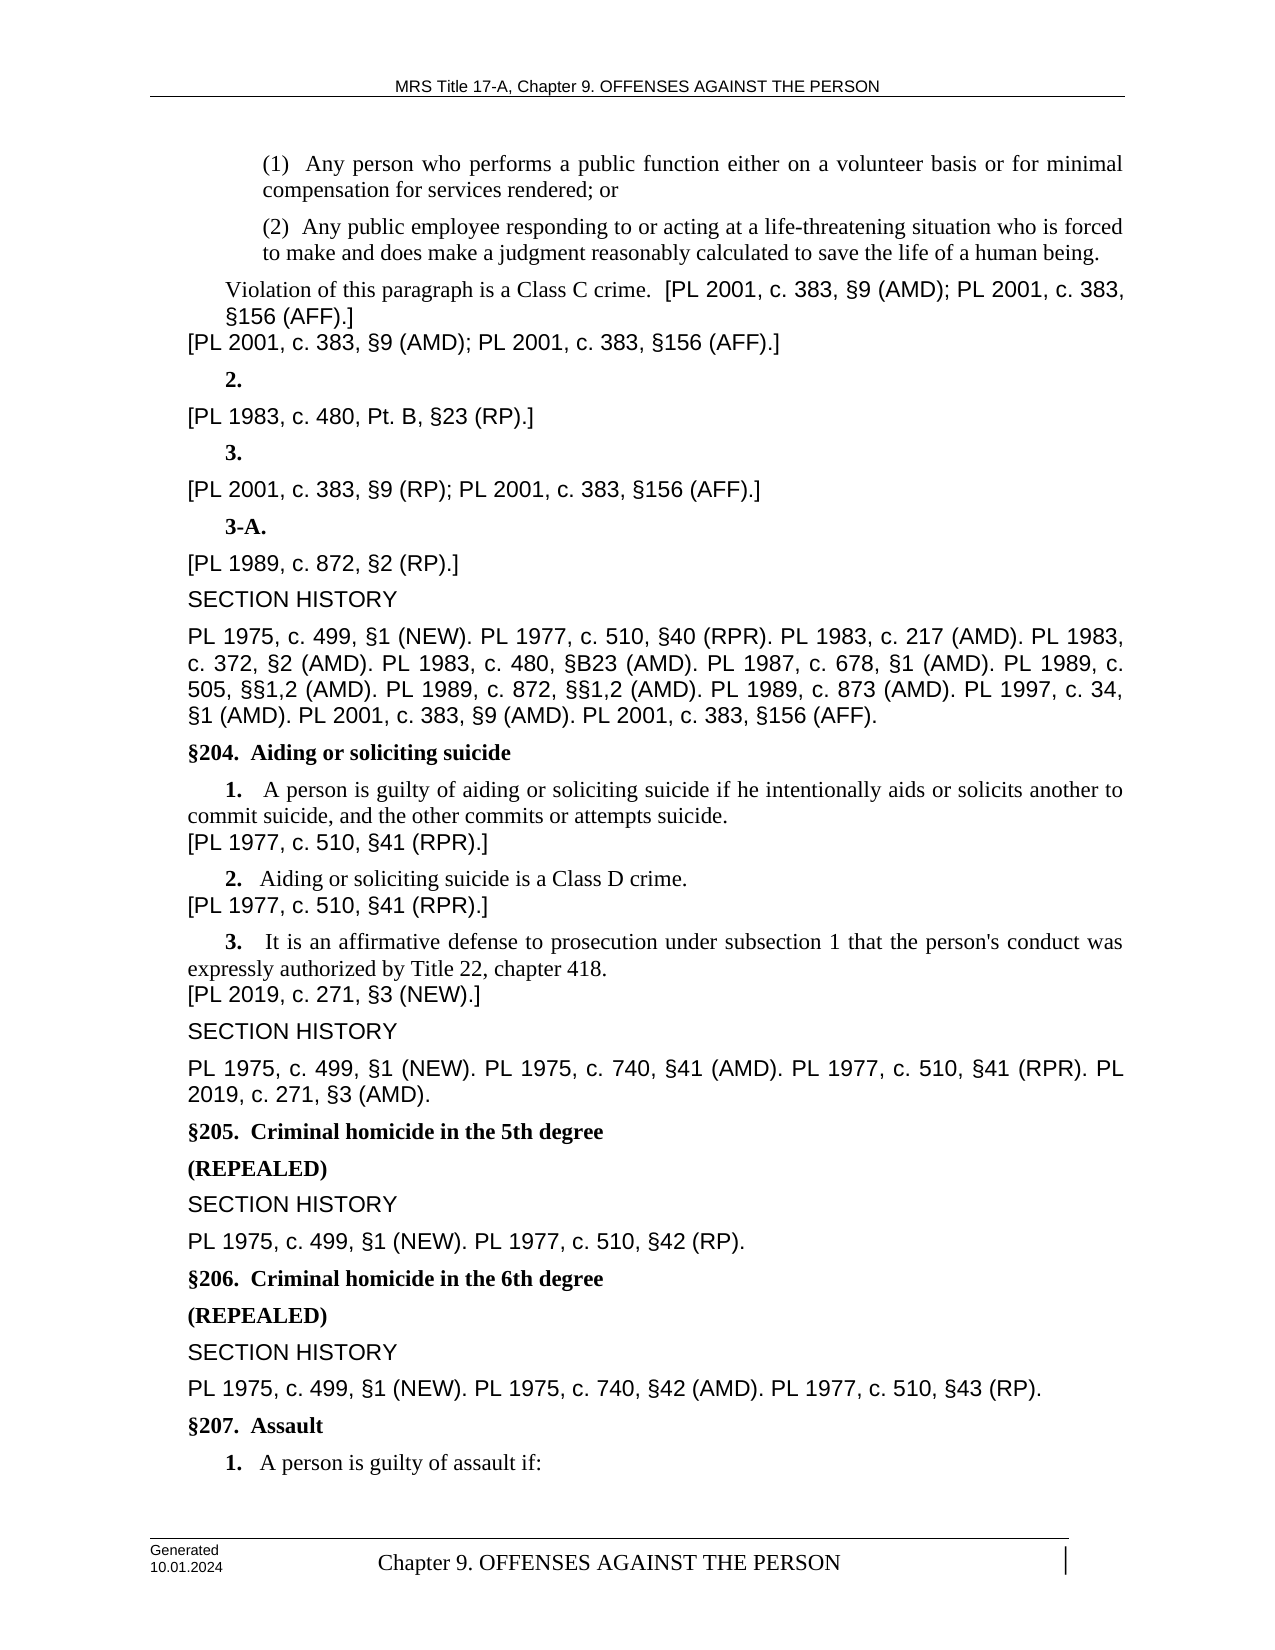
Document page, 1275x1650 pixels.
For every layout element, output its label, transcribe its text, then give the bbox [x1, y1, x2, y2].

text Violation of this paragraph is a Class C crime. [PL 2001, c. 383, §9 (AMD); PL 2001, c. 383, §156 (AFF).] [225, 276, 1125, 329]
text PL 1975, c. 499, §1 (NEW). PL 1975, c. 740, §42 (AMD). PL 1977, c. 510, §43 (RP). [187, 1375, 1125, 1402]
text 3. It is an affirmative defense to prosecution under subsection 1 that the person's conduct was expressly authorized by Title 22, chapter 418. [187, 928, 1125, 981]
text PL 1975, c. 499, §1 (NEW). PL 1975, c. 740, §41 (AMD). PL 1977, c. 510, §41 (RPR). PL 2019, c. 271, §3 (AMD). [187, 1055, 1125, 1107]
text [PL 1983, c. 480, Pt. B, §23 (RP).] [187, 403, 1125, 429]
text 3. [187, 439, 1125, 466]
text (REPEALED) [187, 1302, 1125, 1328]
text [PL 2001, c. 383, §9 (AMD); PL 2001, c. 383, §156 (AFF).] [187, 329, 1125, 355]
text [PL 1989, c. 872, §2 (RP).] [187, 550, 1125, 576]
text [PL 1977, c. 510, §41 (RPR).] [187, 892, 1125, 918]
text [PL 2019, c. 271, §3 (NEW).] [187, 981, 1125, 1007]
text 1. A person is guilty of assault if: [187, 1449, 1125, 1475]
text 2. [187, 366, 1125, 392]
text (REPEALED) [187, 1154, 1125, 1181]
text SECTION HISTORY [187, 1191, 1125, 1218]
text §205. Criminal homicide in the 5th degree [187, 1118, 1125, 1144]
text PL 1975, c. 499, §1 (NEW). PL 1977, c. 510, §40 (RPR). PL 1983, c. 217 (AMD). PL 1983, c. 372, §2 (AMD). PL 1983, c. 480, §B23 (AMD). PL 1987, c. 678, §1 (AMD). PL 1989, c. 505, §§1,2 (AMD). PL 1989, c. 872, §§1,2 (AMD). PL 1989, c. 873 (AMD). PL 1997, c. 34, §1 (AMD). PL 2001, c. 383, §9 (AMD). PL 2001, c. 383, §156 (AFF). [187, 623, 1125, 729]
text §204. Aiding or soliciting suicide [187, 739, 1125, 765]
text 2. Aiding or soliciting suicide is a Class D crime. [187, 865, 1125, 892]
text §206. Criminal homicide in the 6th degree [187, 1265, 1125, 1291]
text [PL 1977, c. 510, §41 (RPR).] [187, 828, 1125, 855]
text 3-A. [187, 513, 1125, 539]
text (2) Any public employee responding to or acting at a life-threatening situation who is forced to make and does make a judgment reasonably calculated to save the life of a human being. [262, 213, 1125, 266]
text §207. Assault [187, 1412, 1125, 1438]
text 1. A person is guilty of aiding or soliciting suicide if he intentionally aids or solicits another to commit suicide, and the other commits or attempts suicide. [187, 776, 1125, 828]
text [PL 2001, c. 383, §9 (RP); PL 2001, c. 383, §156 (AFF).] [187, 476, 1125, 502]
text SECTION HISTORY [187, 586, 1125, 613]
text SECTION HISTORY [187, 1018, 1125, 1044]
text PL 1975, c. 499, §1 (NEW). PL 1977, c. 510, §42 (RP). [187, 1228, 1125, 1254]
text SECTION HISTORY [187, 1338, 1125, 1365]
text (1) Any person who performs a public function either on a volunteer basis or for minimal compensation for services rendered; or [262, 150, 1125, 203]
